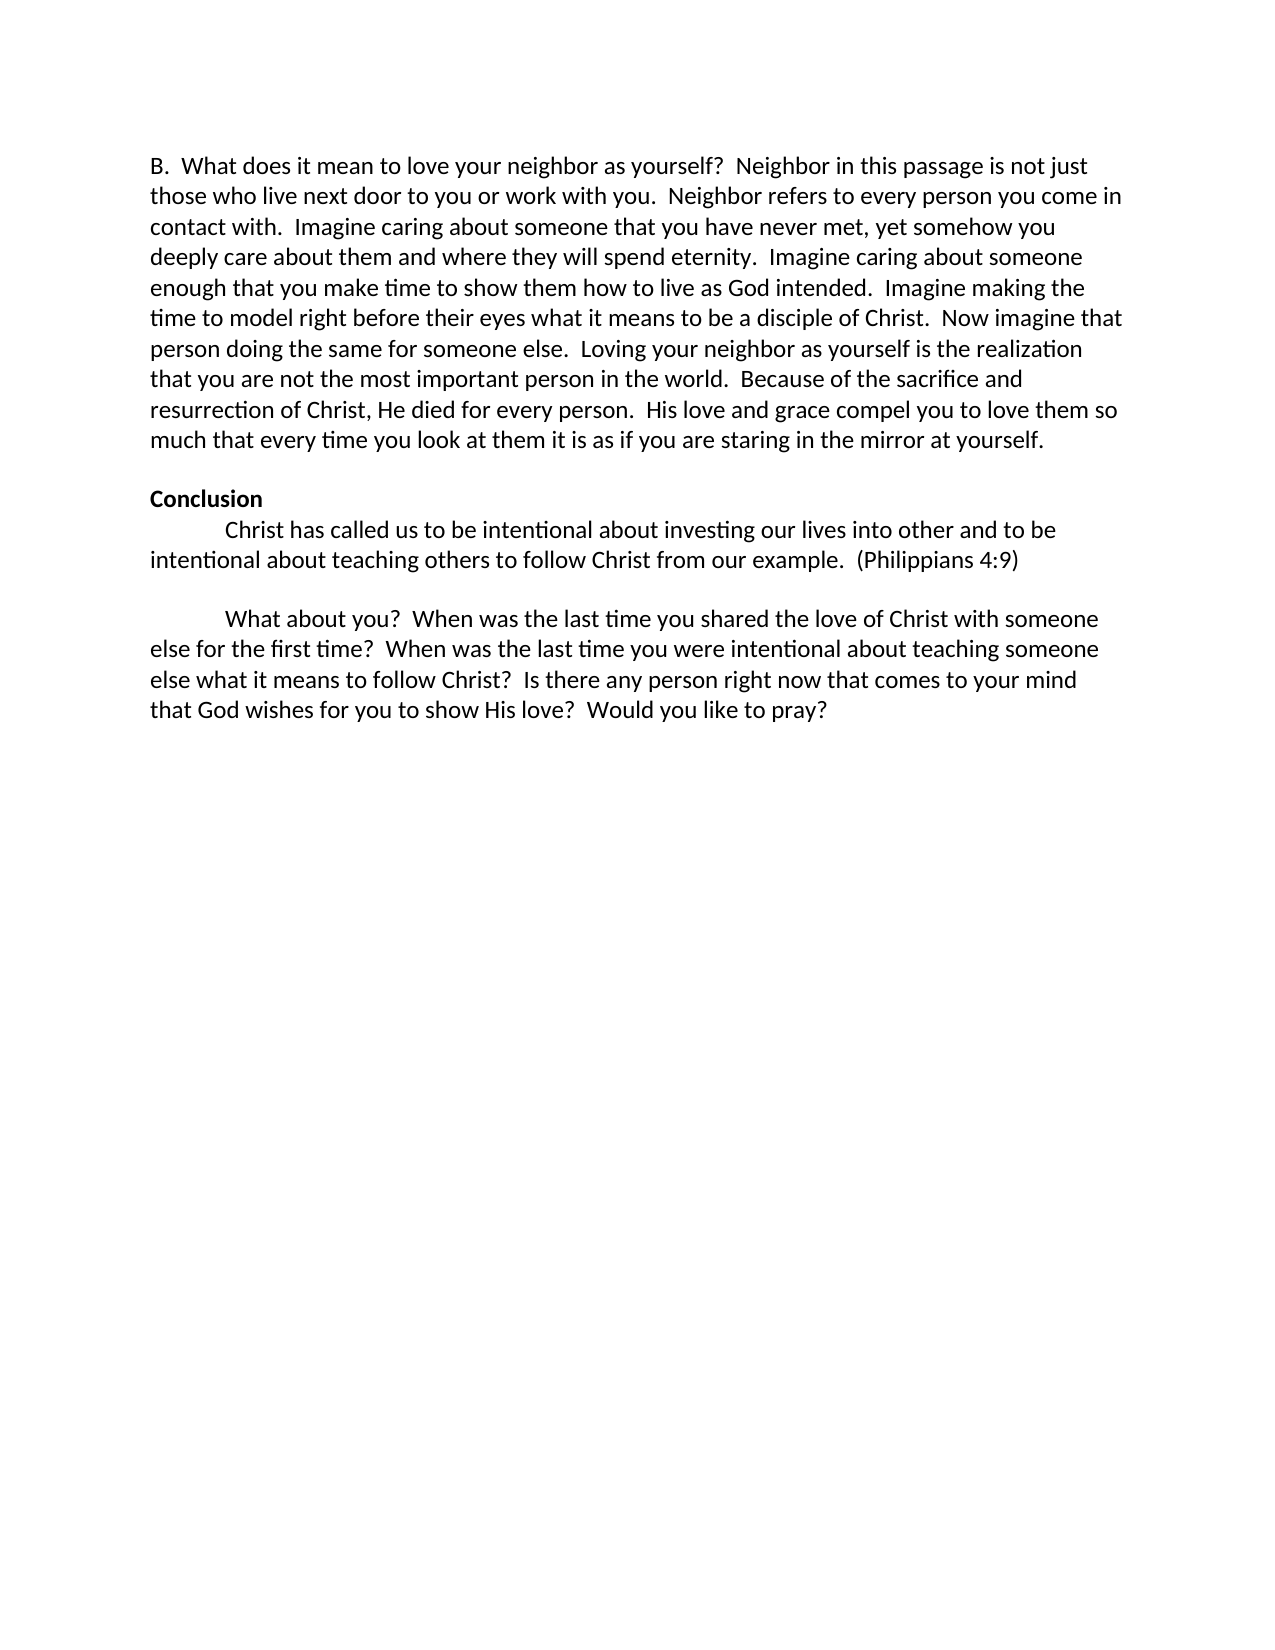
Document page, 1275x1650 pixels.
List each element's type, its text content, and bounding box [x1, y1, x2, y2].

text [150, 150, 1125, 483]
text Conclusion [150, 483, 1125, 514]
text Christ has called us to be intentional about investing our lives into other and to be intentional about teaching others to follow Christ from our example. (Philippians 4:9) [150, 514, 1125, 603]
text What about you? When was the last time you shared the love of Christ with someone else for the first time? When was the last time you were intentional about teaching someone else what it means to follow Christ? Is there any person right now that comes to your mind that God wishes for you to show His love? Would you like to pray? [150, 603, 1125, 725]
